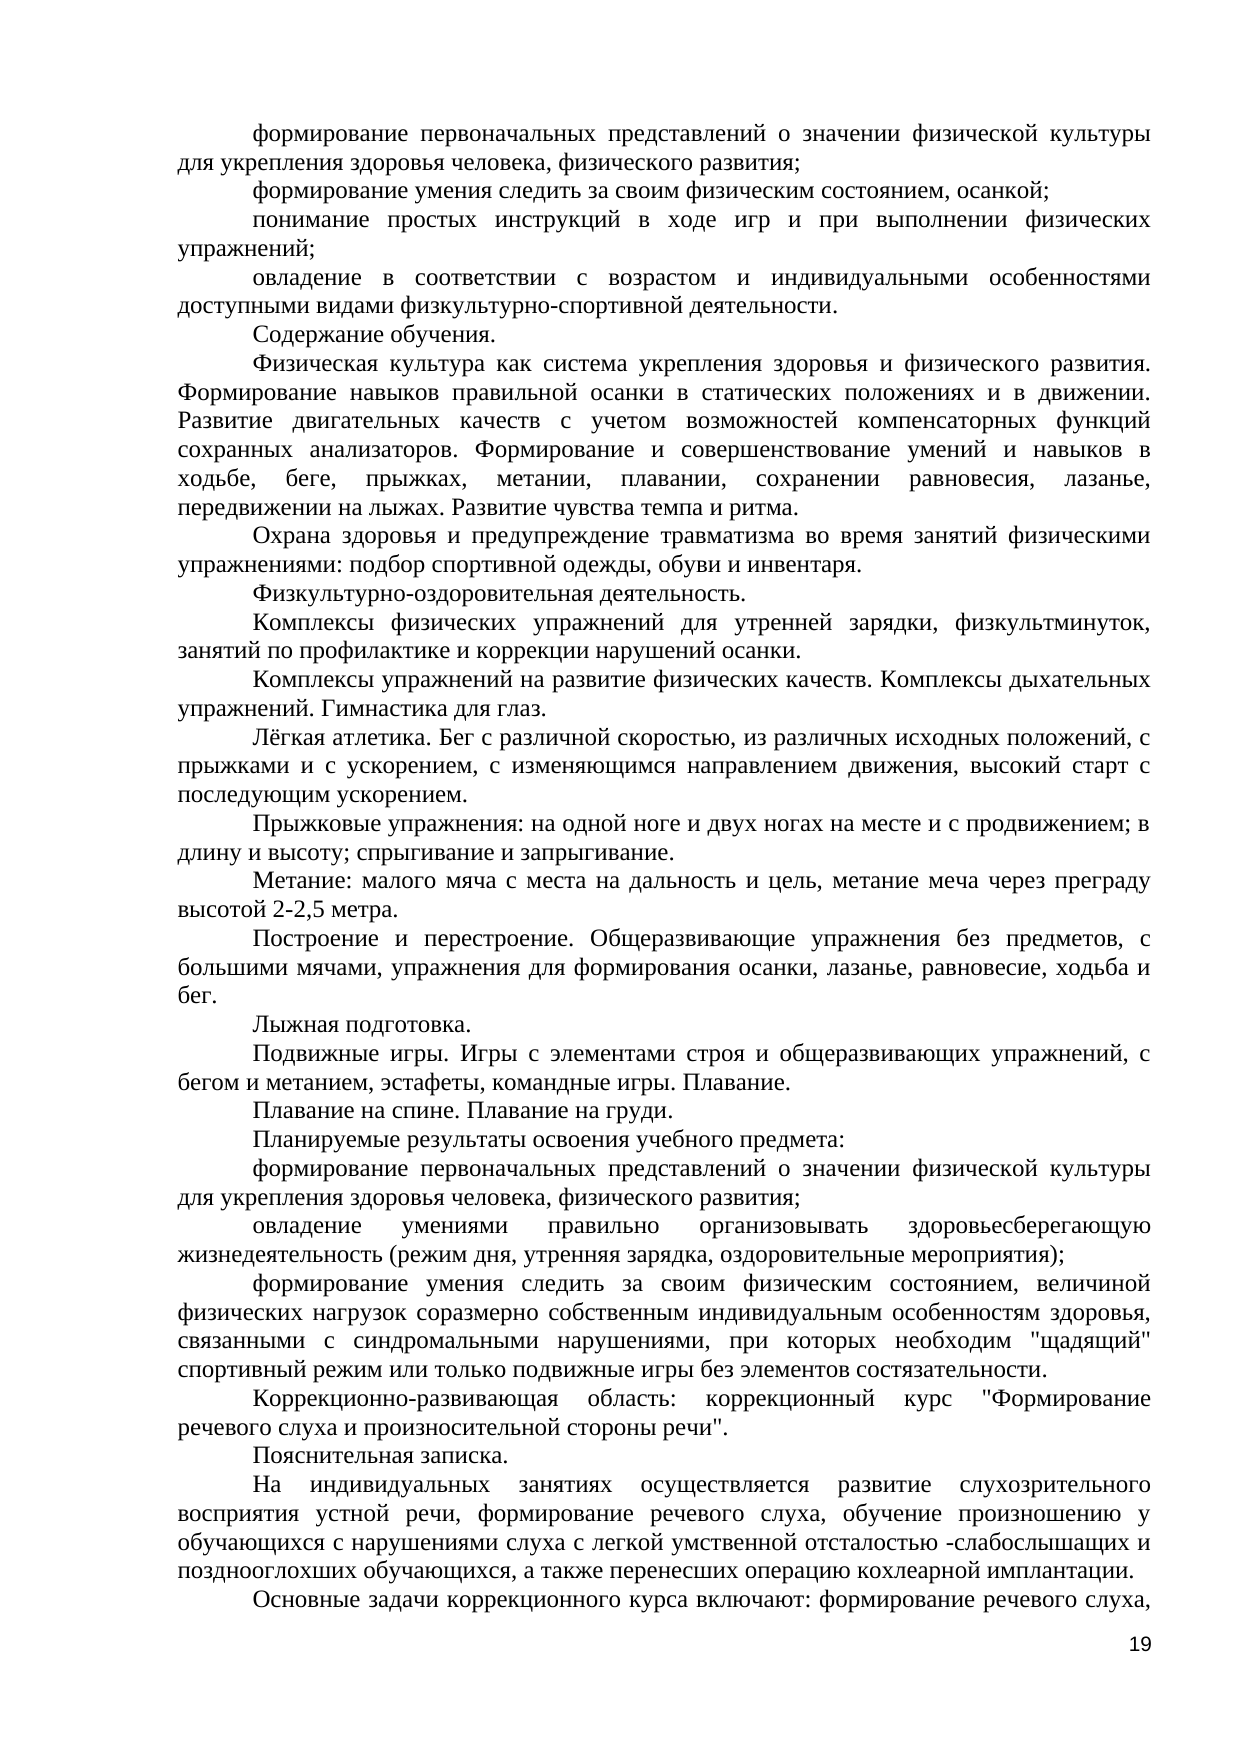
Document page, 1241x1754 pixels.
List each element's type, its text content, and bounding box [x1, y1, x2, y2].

text Содержание обучения. [177, 319, 1152, 348]
text Охрана здоровья и предупреждение травматизма во время занятий физическими упражнениями: подбор спортивной одежды, обуви и инвентаря. [177, 521, 1152, 578]
text формирование первоначальных представлений о значении физической культуры для укрепления здоровья человека, физического развития; [177, 118, 1152, 176]
text Плавание на спине. Плавание на груди. [177, 1096, 1152, 1124]
text Физкультурно-оздоровительная деятельность. [177, 578, 1152, 607]
text формирование первоначальных представлений о значении физической культуры для укрепления здоровья человека, физического развития; [177, 1153, 1152, 1211]
text Планируемые результаты освоения учебного предмета: [177, 1124, 1152, 1153]
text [177, 1584, 1152, 1613]
text Комплексы упражнений на развитие физических качеств. Комплексы дыхательных упражнений. Гимнастика для глаз. [177, 664, 1152, 722]
text Построение и перестроение. Общеразвивающие упражнения без предметов, с большими мячами, упражнения для формирования осанки, лазанье, равновесие, ходьба и бег. [177, 923, 1152, 1009]
text Подвижные игры. Игры с элементами строя и общеразвивающих упражнений, с бегом и метанием, эстафеты, командные игры. Плавание. [177, 1038, 1152, 1096]
text овладение умениями правильно организовывать здоровьесберегающую жизнедеятельность (режим дня, утренняя зарядка, оздоровительные мероприятия); [177, 1211, 1152, 1268]
text Пояснительная записка. [177, 1441, 1152, 1469]
text овладение в соответствии с возрастом и индивидуальными особенностями доступными видами физкультурно-спортивной деятельности. [177, 262, 1152, 319]
text Метание: малого мяча с места на дальность и цель, метание меча через преграду высотой 2-2,5 метра. [177, 866, 1152, 923]
text Физическая культура как система укрепления здоровья и физического развития. Формирование навыков правильной осанки в статических положениях и в движении. Развитие двигательных качеств с учетом возможностей компенсаторных функций сохранных анализаторов. Формирование и совершенствование умений и навыков в ходьбе, беге, прыжках, метании, плавании, сохранении равновесия, лазанье, передвижении на лыжах. Развитие чувства темпа и ритма. [177, 348, 1152, 521]
text Прыжковые упражнения: на одной ноге и двух ногах на месте и с продвижением; в длину и высоту; спрыгивание и запрыгивание. [177, 808, 1152, 866]
text формирование умения следить за своим физическим состоянием, осанкой; [177, 176, 1152, 204]
text Коррекционно-развивающая область: коррекционный курс "Формирование речевого слуха и произносительной стороны речи". [177, 1383, 1152, 1441]
text формирование умения следить за своим физическим состоянием, величиной физических нагрузок соразмерно собственным индивидуальным особенностям здоровья, связанными с синдромальными нарушениями, при которых необходим "щадящий" спортивный режим или только подвижные игры без элементов состязательности. [177, 1268, 1152, 1383]
text Лёгкая атлетика. Бег с различной скоростью, из различных исходных положений, с прыжками и с ускорением, с изменяющимся направлением движения, высокий старт с последующим ускорением. [177, 722, 1152, 808]
text На индивидуальных занятиях осуществляется развитие слухозрительного восприятия устной речи, формирование речевого слуха, обучение произношению у обучающихся с нарушениями слуха с легкой умственной отсталостью -слабослышащих и позднооглохших обучающихся, а также перенесших операцию кохлеарной имплантации. [177, 1469, 1152, 1584]
text понимание простых инструкций в ходе игр и при выполнении физических упражнений; [177, 204, 1152, 262]
text Комплексы физических упражнений для утренней зарядки, физкультминуток, занятий по профилактике и коррекции нарушений осанки. [177, 607, 1152, 664]
text Лыжная подготовка. [177, 1009, 1152, 1038]
